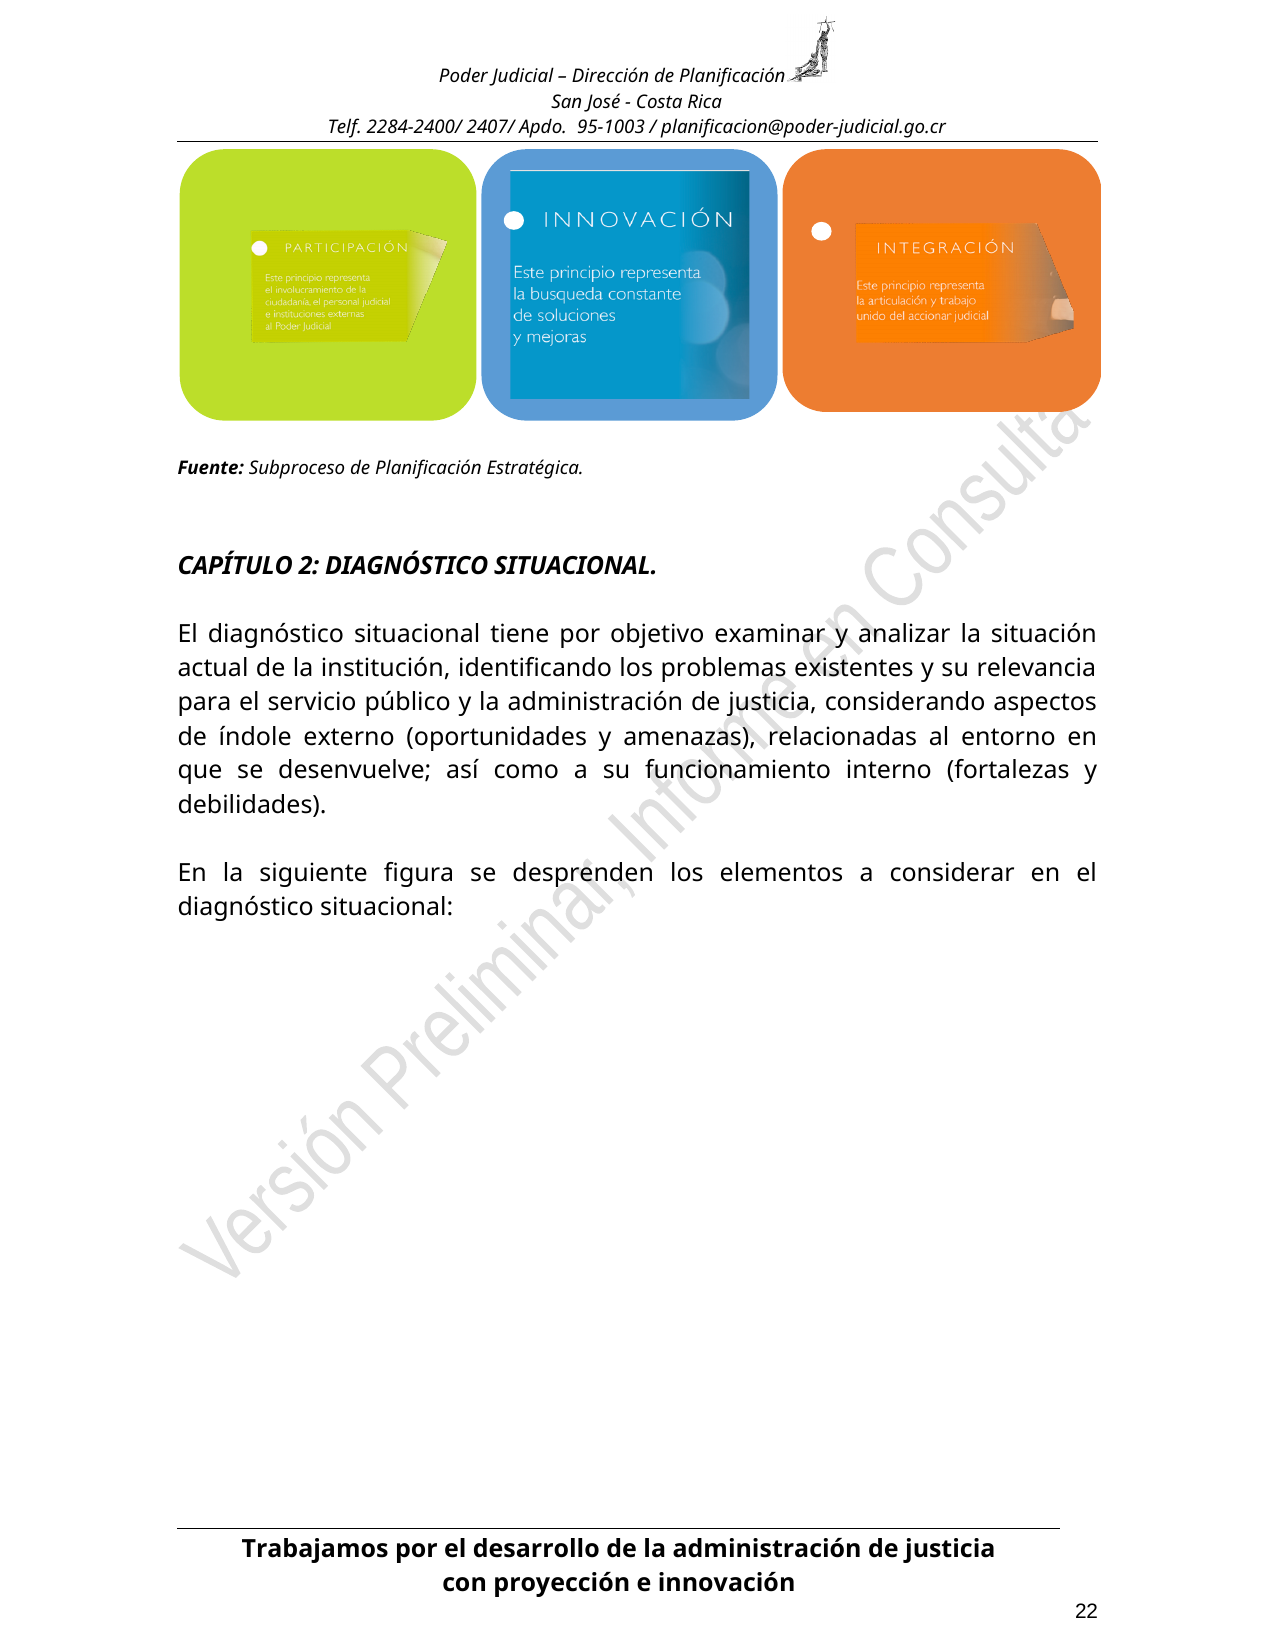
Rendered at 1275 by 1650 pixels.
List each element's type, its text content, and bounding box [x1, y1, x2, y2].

subtitle CAPÍTULO 2: DIAGNÓSTICO SITUACIONAL. [177, 548, 1098, 582]
text Fuente: Subproceso de Planificación Estratégica. [177, 454, 1098, 480]
text El diagnóstico situacional tiene por objetivo examinar y analizar la situación actual de la institución, identificando los problemas existentes y su relevancia para el servicio público y la administración de justicia, considerando aspectos de índole externo (oportunidades y amenazas), relacionadas al entorno en que se desenvuelve; así como a su funcionamiento interno (fortalezas y debilidades). [177, 616, 1098, 820]
picture [785, 14, 837, 83]
text En la siguiente figura se desprenden los elementos a considerar en el diagnóstico situacional: [177, 854, 1098, 922]
